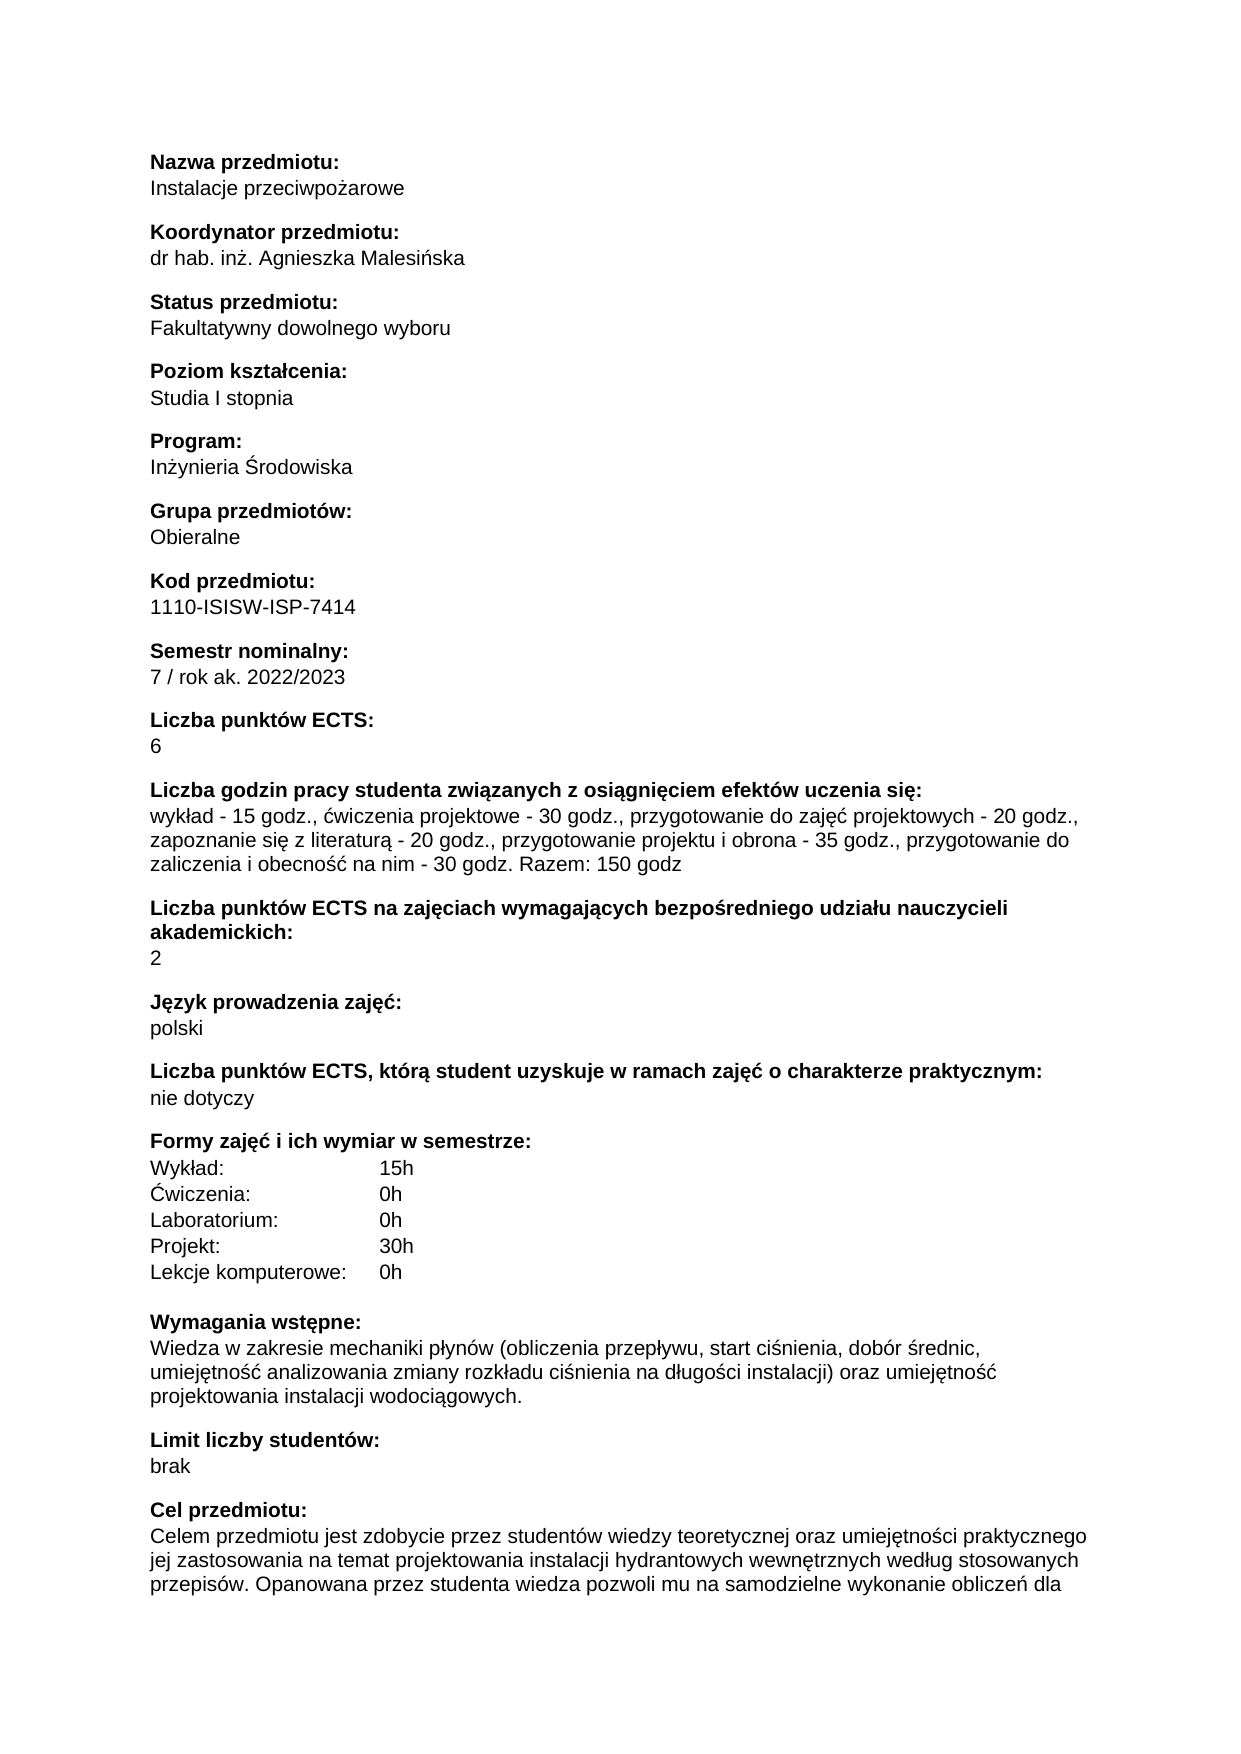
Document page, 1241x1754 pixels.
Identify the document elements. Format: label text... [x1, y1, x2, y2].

text polski [150, 1016, 1090, 1039]
table_cell 0h [369, 1258, 597, 1284]
text Nazwa przedmiotu: [150, 150, 1090, 174]
text brak [150, 1454, 1090, 1478]
table_cell Ćwiczenia: [140, 1182, 367, 1206]
text Inżynieria Środowiska [150, 455, 1090, 479]
text Liczba punktów ECTS: [150, 708, 1090, 732]
text Liczba punktów ECTS, którą student uzyskuje w ramach zajęć o charakterze praktycznym: [150, 1059, 1090, 1083]
table_cell 30h [369, 1232, 597, 1258]
text Liczba punktów ECTS na zajęciach wymagających bezpośredniego udziału nauczycieli akademickich: [150, 896, 1090, 944]
table_cell Lekcje komputerowe: [140, 1260, 367, 1284]
text Kod przedmiotu: [150, 569, 1090, 593]
text Formy zajęć i ich wymiar w semestrze: [150, 1129, 1090, 1153]
text Poziom kształcenia: [150, 359, 1090, 383]
text nie dotyczy [150, 1085, 1090, 1109]
text Koordynator przedmiotu: [150, 220, 1090, 244]
text 7 / rok ak. 2022/2023 [150, 664, 1090, 688]
text Status przedmiotu: [150, 289, 1090, 313]
text 2 [150, 946, 1090, 970]
text 1110-ISISW-ISP-7414 [150, 595, 1090, 619]
text 6 [150, 734, 1090, 758]
text Semestr nominalny: [150, 638, 1090, 662]
text Program: [150, 429, 1090, 453]
table_cell Projekt: [140, 1234, 367, 1258]
text Cel przedmiotu: [150, 1497, 1090, 1521]
text Wiedza w zakresie mechaniki płynów (obliczenia przepływu, start ciśnienia, dobór średnic, umiejętność analizowania zmiany rozkładu ciśnienia na długości instalacji) oraz umiejętność projektowania instalacji wodociągowych. [150, 1336, 1090, 1408]
text dr hab. inż. Agnieszka Malesińska [150, 246, 1090, 270]
table_cell 0h [369, 1180, 597, 1206]
text Wymagania wstępne: [150, 1310, 1090, 1334]
text Grupa przedmiotów: [150, 499, 1090, 523]
table_cell 0h [369, 1206, 597, 1232]
table_header 15h [369, 1156, 597, 1180]
text wykład - 15 godz., ćwiczenia projektowe - 30 godz., przygotowanie do zajęć projektowych - 20 godz., zapoznanie się z literaturą - 20 godz., przygotowanie projektu i obrona - 35 godz., przygotowanie do zaliczenia i obecność na nim - 30 godz. Razem: 150 godz [150, 804, 1090, 876]
text Fakultatywny dowolnego wyboru [150, 316, 1090, 339]
text Instalacje przeciwpożarowe [150, 176, 1090, 200]
text Limit liczby studentów: [150, 1428, 1090, 1452]
text Obieralne [150, 525, 1090, 549]
text Studia I stopnia [150, 385, 1090, 409]
table_cell Laboratorium: [140, 1208, 367, 1232]
text Liczba godzin pracy studenta związanych z osiągnięciem efektów uczenia się: [150, 778, 1090, 802]
table_header Wykład: [140, 1156, 367, 1180]
text Język prowadzenia zajęć: [150, 989, 1090, 1013]
